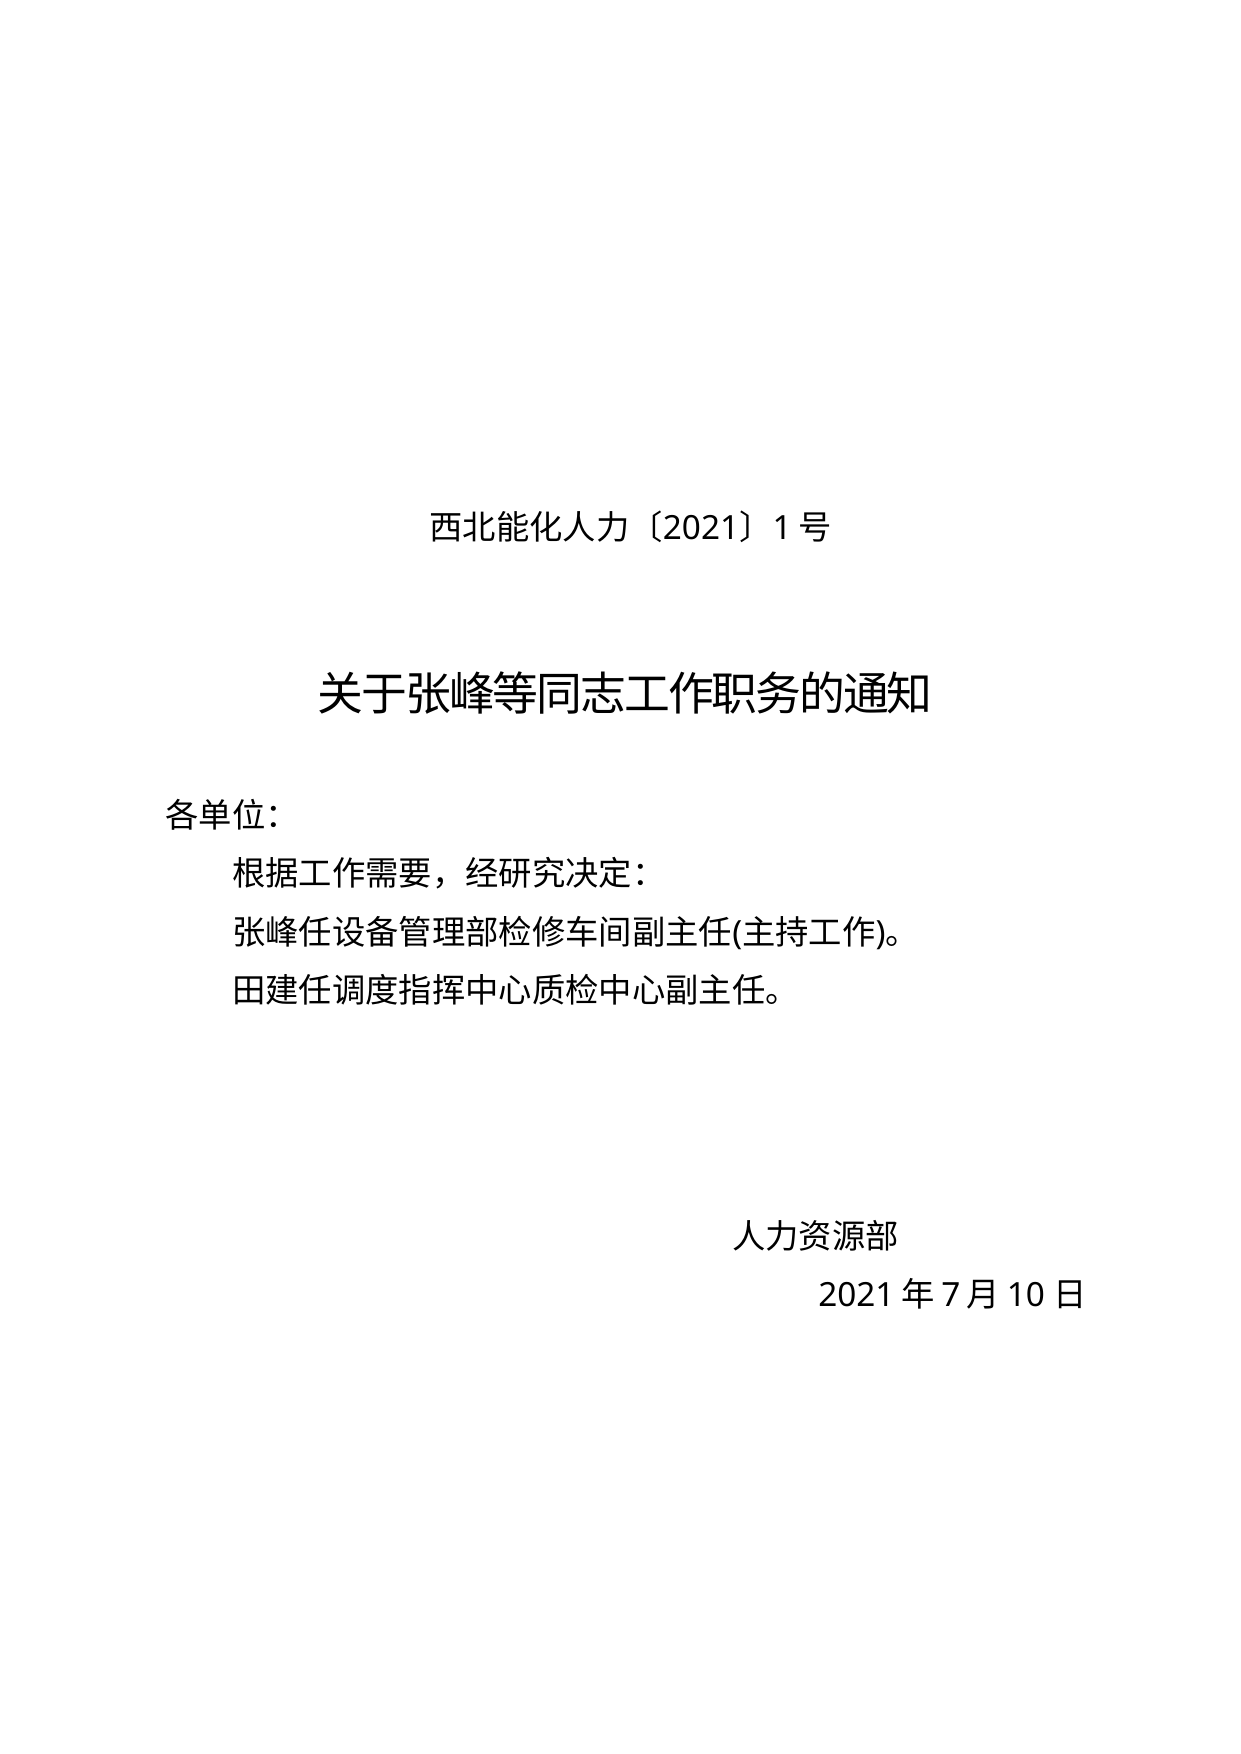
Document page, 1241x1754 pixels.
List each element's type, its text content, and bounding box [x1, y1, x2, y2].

text 关于张峰等同志工作职务的通知 [165, 664, 1087, 722]
text 根据工作需要，经研究决定： [165, 839, 1087, 897]
text 田建任调度指挥中心质检中心副主任。 [165, 956, 1087, 1014]
text 西北能化人力〔2021〕1号 [165, 501, 1087, 549]
text 人力资源部 [165, 1202, 1087, 1260]
text 张峰任设备管理部检修车间副主任(主持工作)。 [165, 897, 1087, 956]
text 各单位： [165, 781, 1087, 839]
text 2021年7月10 日 [165, 1260, 1087, 1318]
